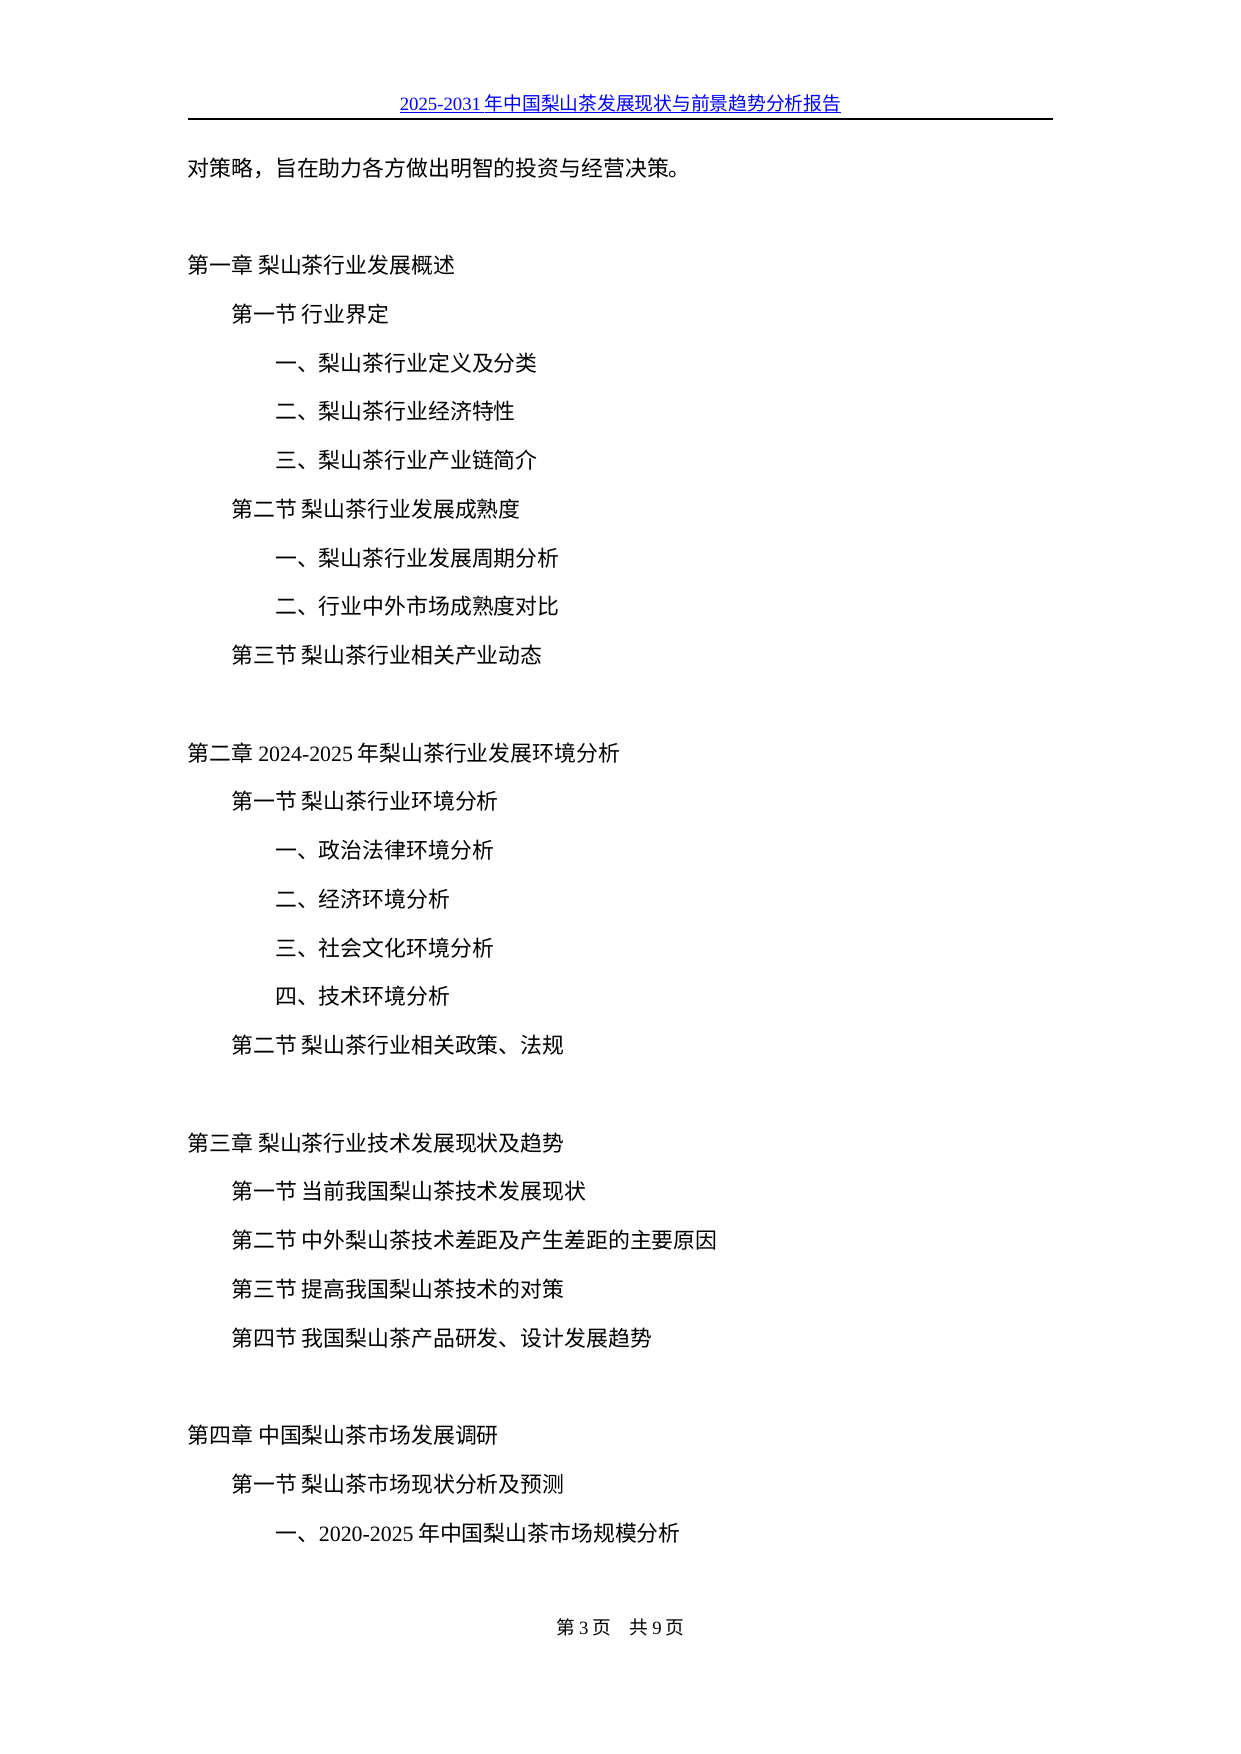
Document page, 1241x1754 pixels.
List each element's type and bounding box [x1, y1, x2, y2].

text [187, 150, 1053, 1548]
